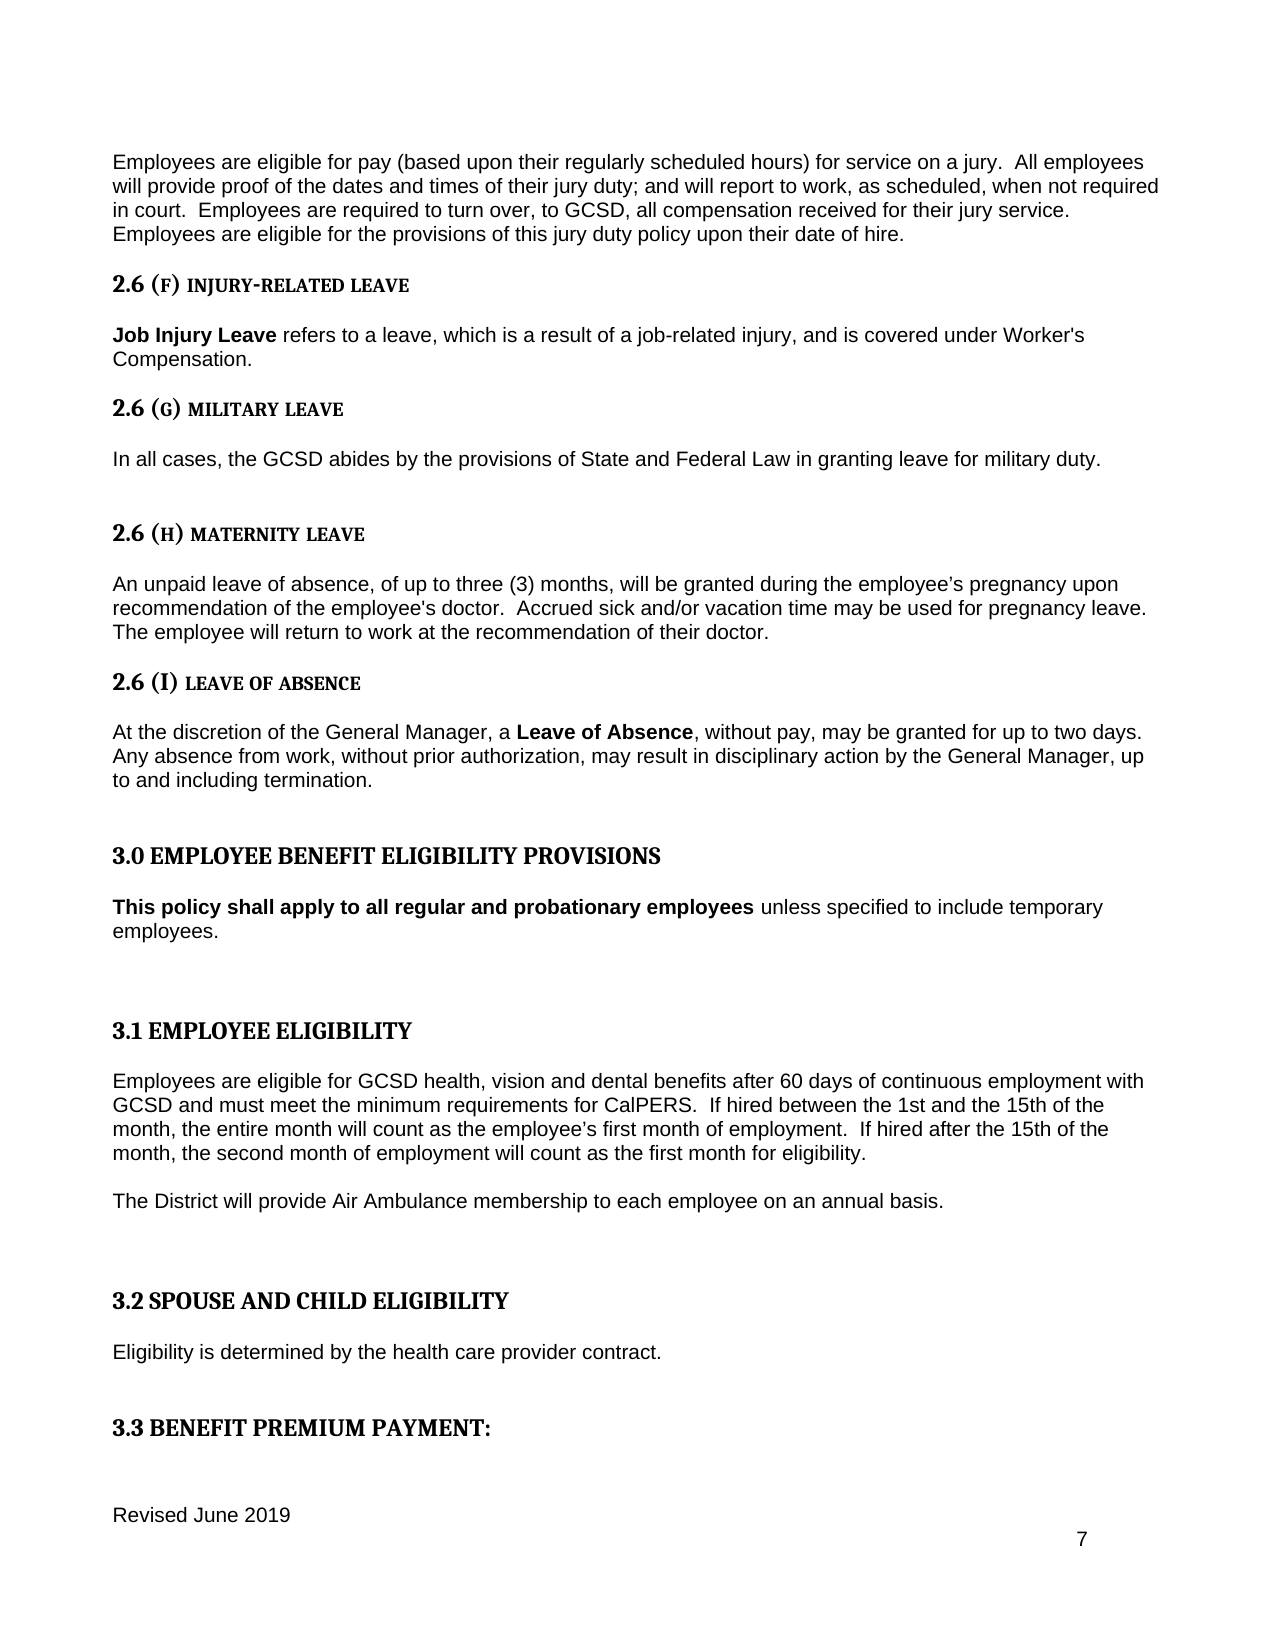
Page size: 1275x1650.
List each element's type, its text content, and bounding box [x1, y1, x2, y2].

subtitle 2.6 (I) leave of absence [112, 667, 1162, 696]
subtitle 3.2 Spouse and Child Eligibility [112, 1287, 1162, 1316]
text An unpaid leave of absence, of up to three (3) months, will be granted during the employee’s pregnancy upon recommendation of the employee's doctor. Accrued sick and/or vacation time may be used for pregnancy leave. The employee will return to work at the recommendation of their doctor. [112, 572, 1162, 643]
text Employees are eligible for GCSD health, vision and dental benefits after 60 days of continuous employment with GCSD and must meet the minimum requirements for CalPERS. If hired between the 1st and the 15th of the month, the entire month will count as the employee’s first month of employment. If hired after the 15th of the month, the second month of employment will count as the first month for eligibility. [112, 1069, 1162, 1165]
text Employees are eligible for pay (based upon their regularly scheduled hours) for service on a jury. All employees will provide proof of the dates and times of their jury duty; and will report to work, as scheduled, when not required in court. Employees are required to turn over, to GCSD, all compensation received for their jury service. Employees are eligible for the provisions of this jury duty policy upon their date of hire. [112, 150, 1162, 246]
subtitle 2.6 (h) maternity leave [112, 519, 1162, 548]
subtitle 3.1 employee eligibility [112, 1017, 1162, 1045]
subtitle 2.6 (g) military leave [112, 394, 1162, 423]
text Eligibility is determined by the health care provider contract. [112, 1340, 1162, 1364]
text Job Injury Leave refers to a leave, which is a result of a job-related injury, and is covered under Worker's Compensation. [112, 322, 1162, 370]
text This policy shall apply to all regular and probationary employees unless specified to include temporary employees. [112, 895, 1162, 943]
subtitle 3.0 employee benefit Eligibility Provisions [112, 842, 1162, 871]
subtitle 2.6 (f) injury-related leave [112, 270, 1162, 298]
subtitle 3.3 Benefit Premium Payment: [112, 1414, 1162, 1442]
text In all cases, the GCSD abides by the provisions of State and Federal Law in granting leave for military duty. [112, 447, 1162, 471]
text The District will provide Air Ambulance membership to each employee on an annual basis. [112, 1189, 1162, 1213]
text At the discretion of the General Manager, a Leave of Absence, without pay, may be granted for up to two days. Any absence from work, without prior authorization, may result in disciplinary action by the General Manager, up to and including termination. [112, 720, 1162, 792]
